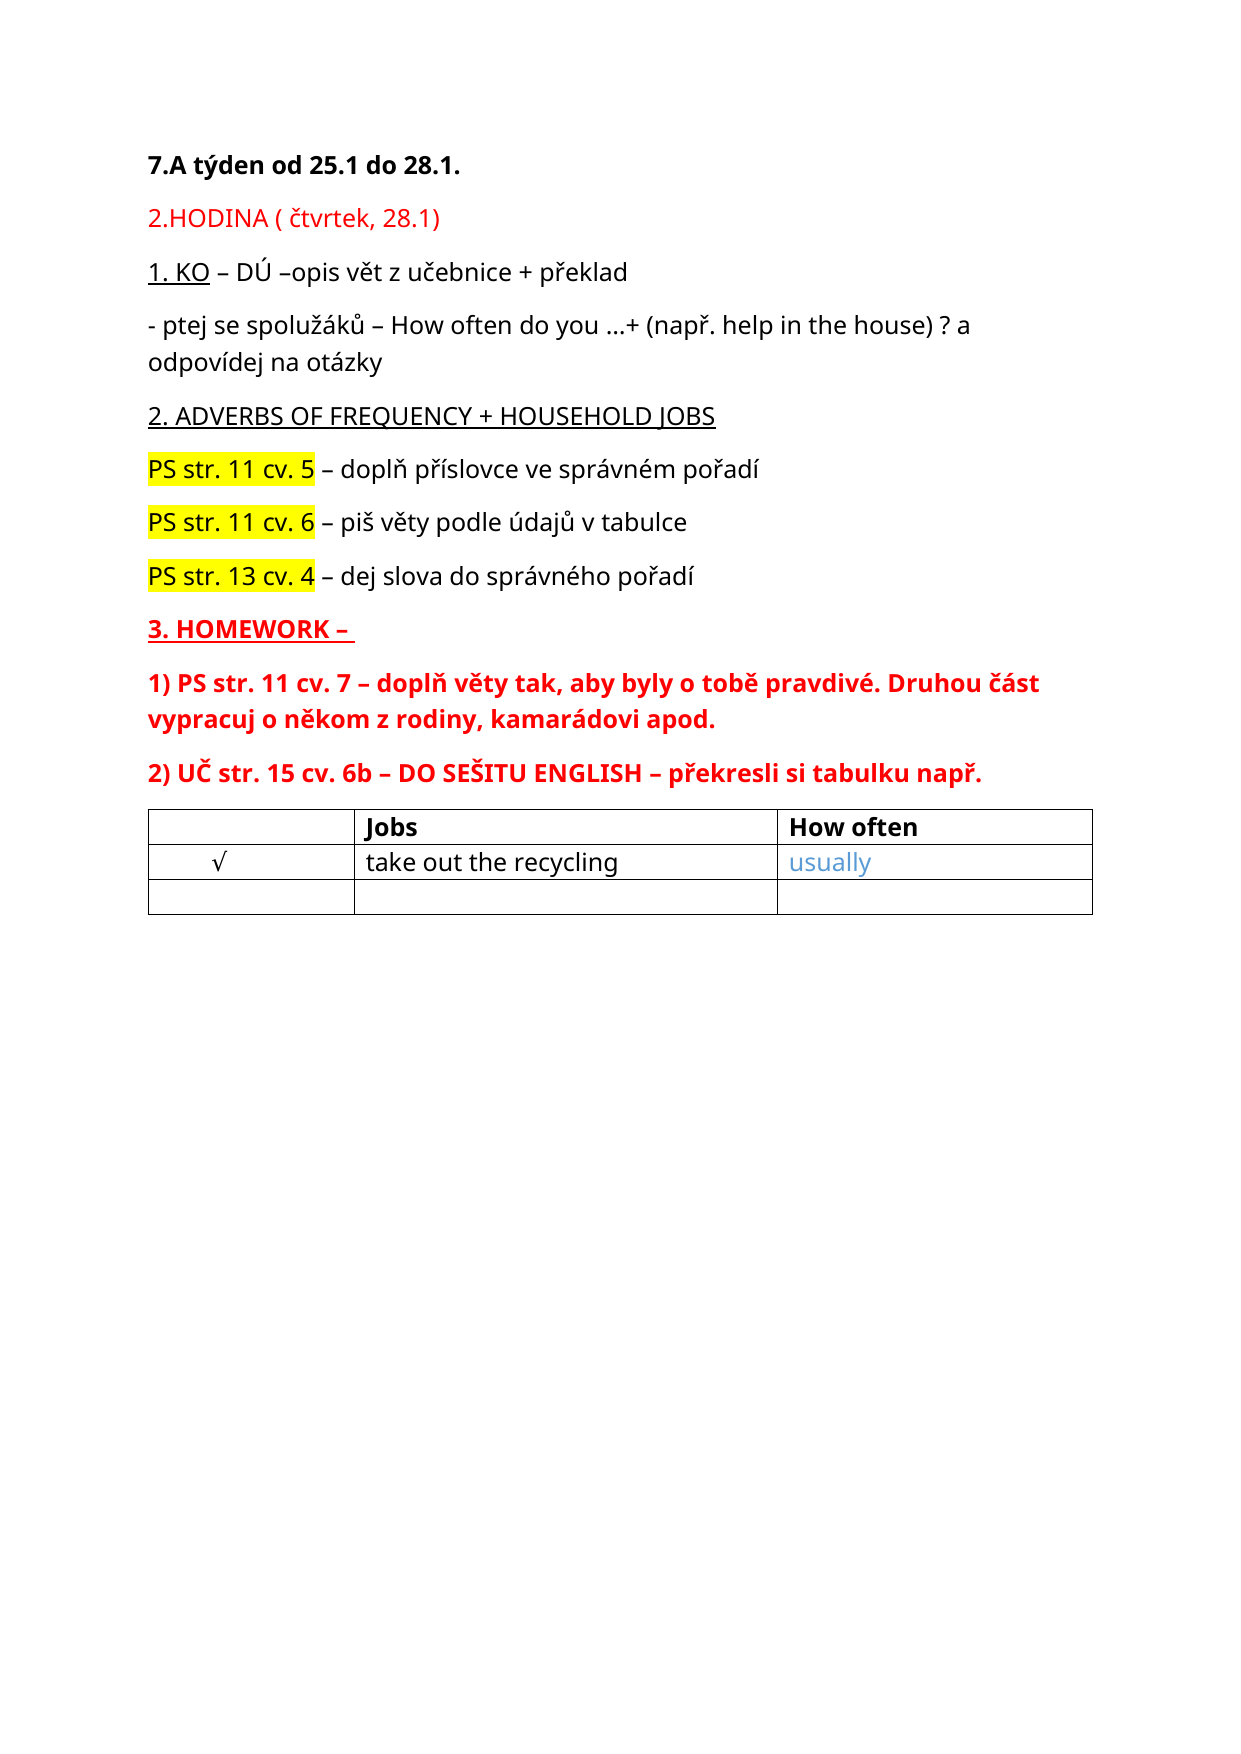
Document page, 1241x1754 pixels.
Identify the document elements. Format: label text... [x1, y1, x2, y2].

text 2.HODINA ( čtvrtek, 28.1) [148, 201, 1093, 235]
text 7.A týden od 25.1 do 28.1. [148, 148, 1093, 182]
table_header [149, 810, 354, 844]
table_cell take out the recycling [355, 845, 777, 879]
table_header How often [778, 810, 1092, 844]
text PS str. 11 cv. 6 – piš věty podle údajů v tabulce [315, 505, 1093, 539]
text 3. HOMEWORK – [148, 612, 1093, 646]
text 1. KO – DÚ –opis vět z učebnice + překlad [148, 254, 1093, 288]
table_header Jobs [355, 810, 777, 844]
table_cell [355, 880, 777, 914]
text PS str. 13 cv. 4 – dej slova do správného pořadí [148, 558, 1093, 592]
text 1) PS str. 11 cv. 7 – doplň věty tak, aby byly o tobě pravdivé. Druhou část vypracuj o někom z rodiny, kamarádovi apod. [148, 665, 1093, 736]
text - ptej se spolužáků – How often do you …+ (např. help in the house) ? a odpovídej na otázky [148, 308, 1093, 379]
table_cell usually [778, 845, 1092, 879]
table_cell √ [149, 845, 354, 879]
text 2) UČ str. 15 cv. 6b – DO SEŠITU ENGLISH – překresli si tabulku např. [148, 756, 1093, 789]
table_cell [778, 880, 1092, 914]
table_cell [149, 880, 354, 914]
text 2. ADVERBS OF FREQUENCY + HOUSEHOLD JOBS [148, 398, 1093, 432]
text PS str. 11 cv. 5 – doplň příslovce ve správném pořadí [315, 452, 1093, 486]
